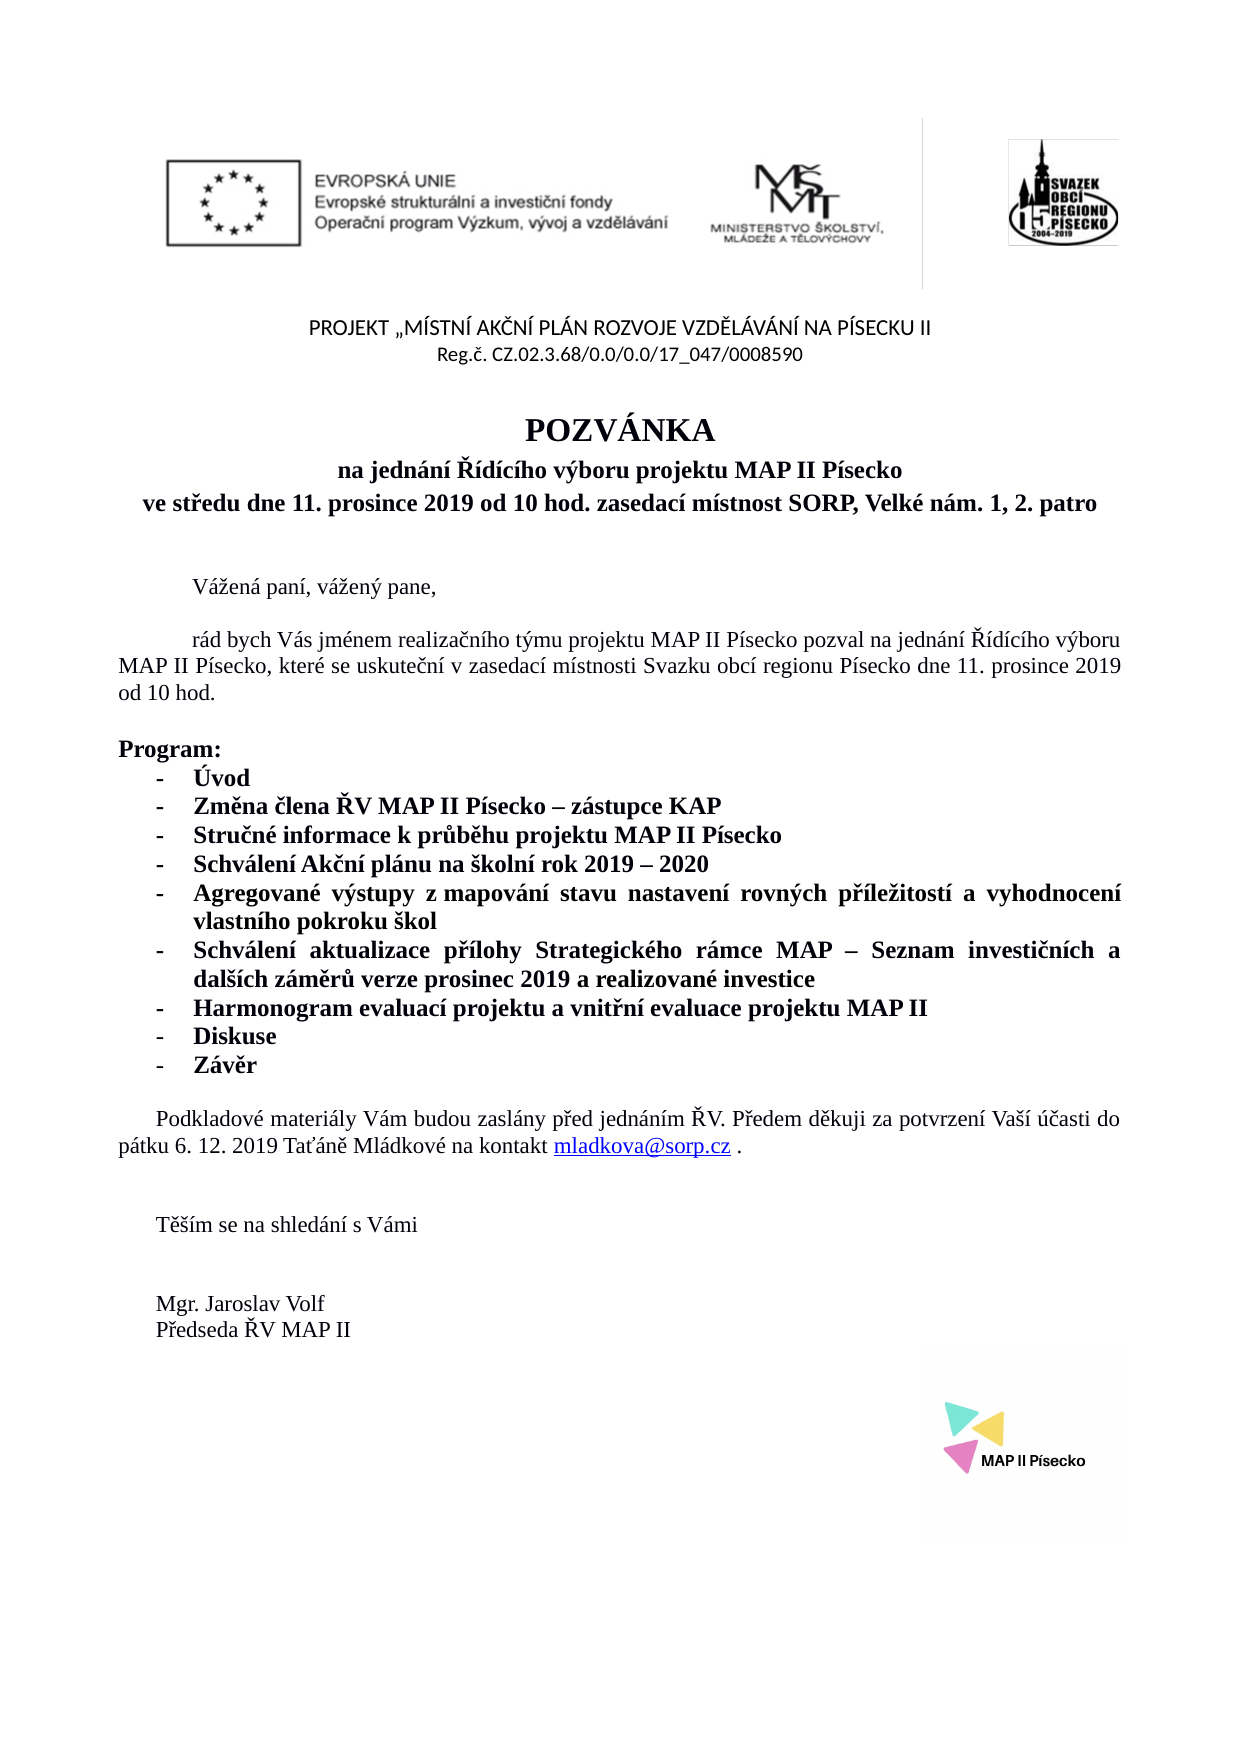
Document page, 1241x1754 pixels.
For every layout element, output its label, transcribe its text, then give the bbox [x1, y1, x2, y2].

picture [920, 1342, 1123, 1545]
list Stručné informace k průběhu projektu MAP II Písecko [156, 820, 1122, 849]
list Schválení Akční plánu na školní rok 2019 – 2020 [156, 849, 1122, 878]
text rád bych Vás jménem realizačního týmu projektu MAP II Písecko pozval na jednání Řídícího výboru MAP II Písecko, které se uskuteční v zasedací místnosti Svazku obcí regionu Písecko dne 11. prosince 2019 od 10 hod. [118, 626, 1122, 705]
list Diskuse [156, 1021, 1122, 1050]
list Závěr [156, 1050, 1122, 1079]
text Reg.č. CZ.02.3.68/0.0/0.0/17_047/0008590 [118, 341, 1122, 367]
text Těším se na shledání s Vámi [118, 1211, 1122, 1237]
text Program: [118, 734, 1122, 763]
text Předseda ŘV MAP II [118, 1316, 1122, 1342]
list Harmonogram evaluací projektu a vnitřní evaluace projektu MAP II [156, 993, 1122, 1021]
list Agregované výstupy z mapování stavu nastavení rovných příležitostí a vyhodnocení vlastního pokroku škol [156, 878, 1122, 935]
list Změna člena ŘV MAP II Písecko – zástupce KAP [156, 791, 1122, 820]
text Vážená paní, vážený pane, [118, 573, 1122, 600]
text PROJEKT „MÍSTNÍ AKČNÍ PLÁN ROZVOJE VZDĚLÁVÁNÍ NA PÍSECKU II [118, 313, 1122, 341]
text POZVÁNKA [118, 411, 1122, 449]
text na jednání Řídícího výboru projektu MAP II Písecko [118, 455, 1122, 483]
picture [118, 118, 1119, 289]
text Mgr. Jaroslav Volf [118, 1290, 1122, 1316]
text ve středu dne 11. prosince 2019 od 10 hod. zasedací místnost SORP, Velké nám. 1, 2. patro [118, 488, 1122, 516]
list Úvod [156, 763, 1122, 791]
list Schválení aktualizace přílohy Strategického rámce MAP – Seznam investičních a dalších záměrů verze prosinec 2019 a realizované investice [156, 935, 1122, 993]
text Podkladové materiály Vám budou zaslány před jednáním ŘV. Předem děkuji za potvrzení Vaší účasti do pátku 6. 12. 2019 Taťáně Mládkové na kontakt mladkova@sorp.cz . [118, 1105, 1122, 1158]
